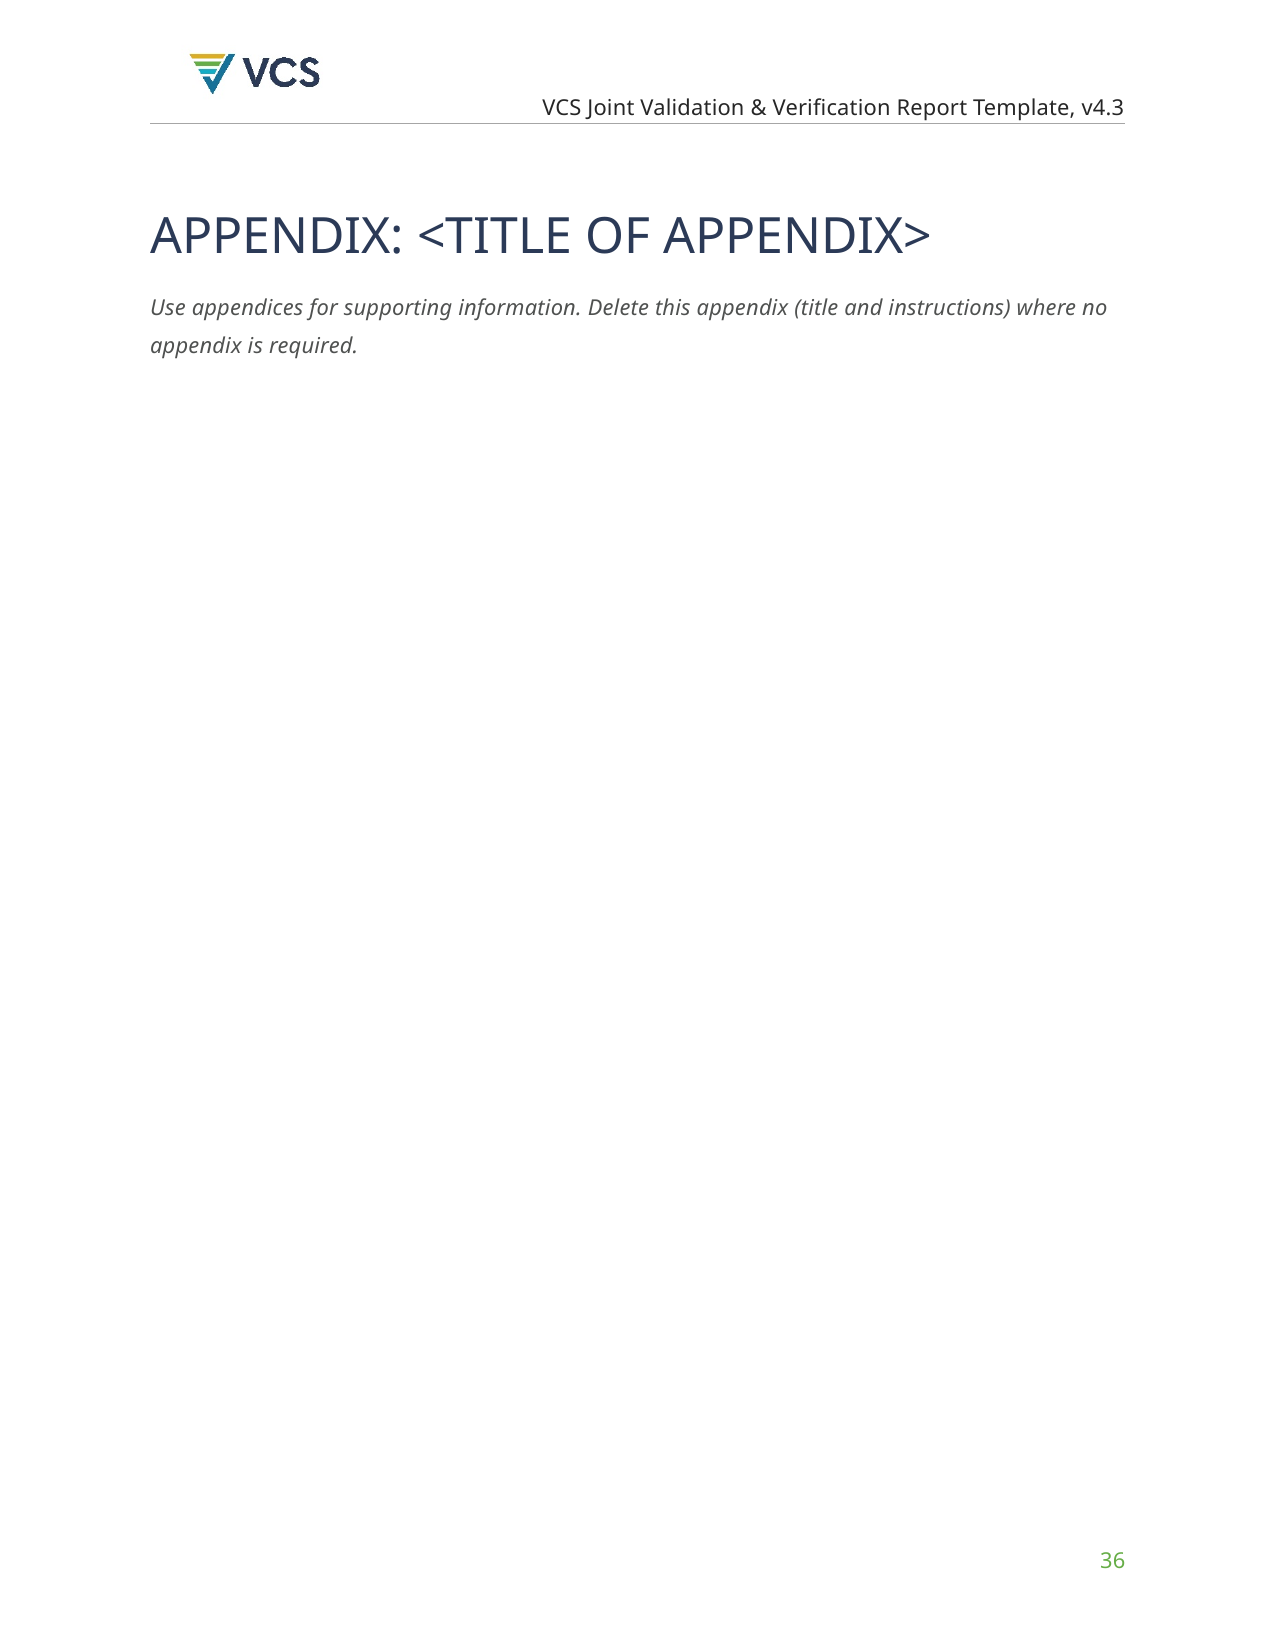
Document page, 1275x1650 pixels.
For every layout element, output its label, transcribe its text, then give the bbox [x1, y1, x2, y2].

picture [181, 44, 331, 104]
subtitle APPENDIX: <Title of Appendix> [150, 200, 1125, 268]
text Use appendices for supporting information. Delete this appendix (title and instructions) where no appendix is required. [150, 292, 1125, 360]
